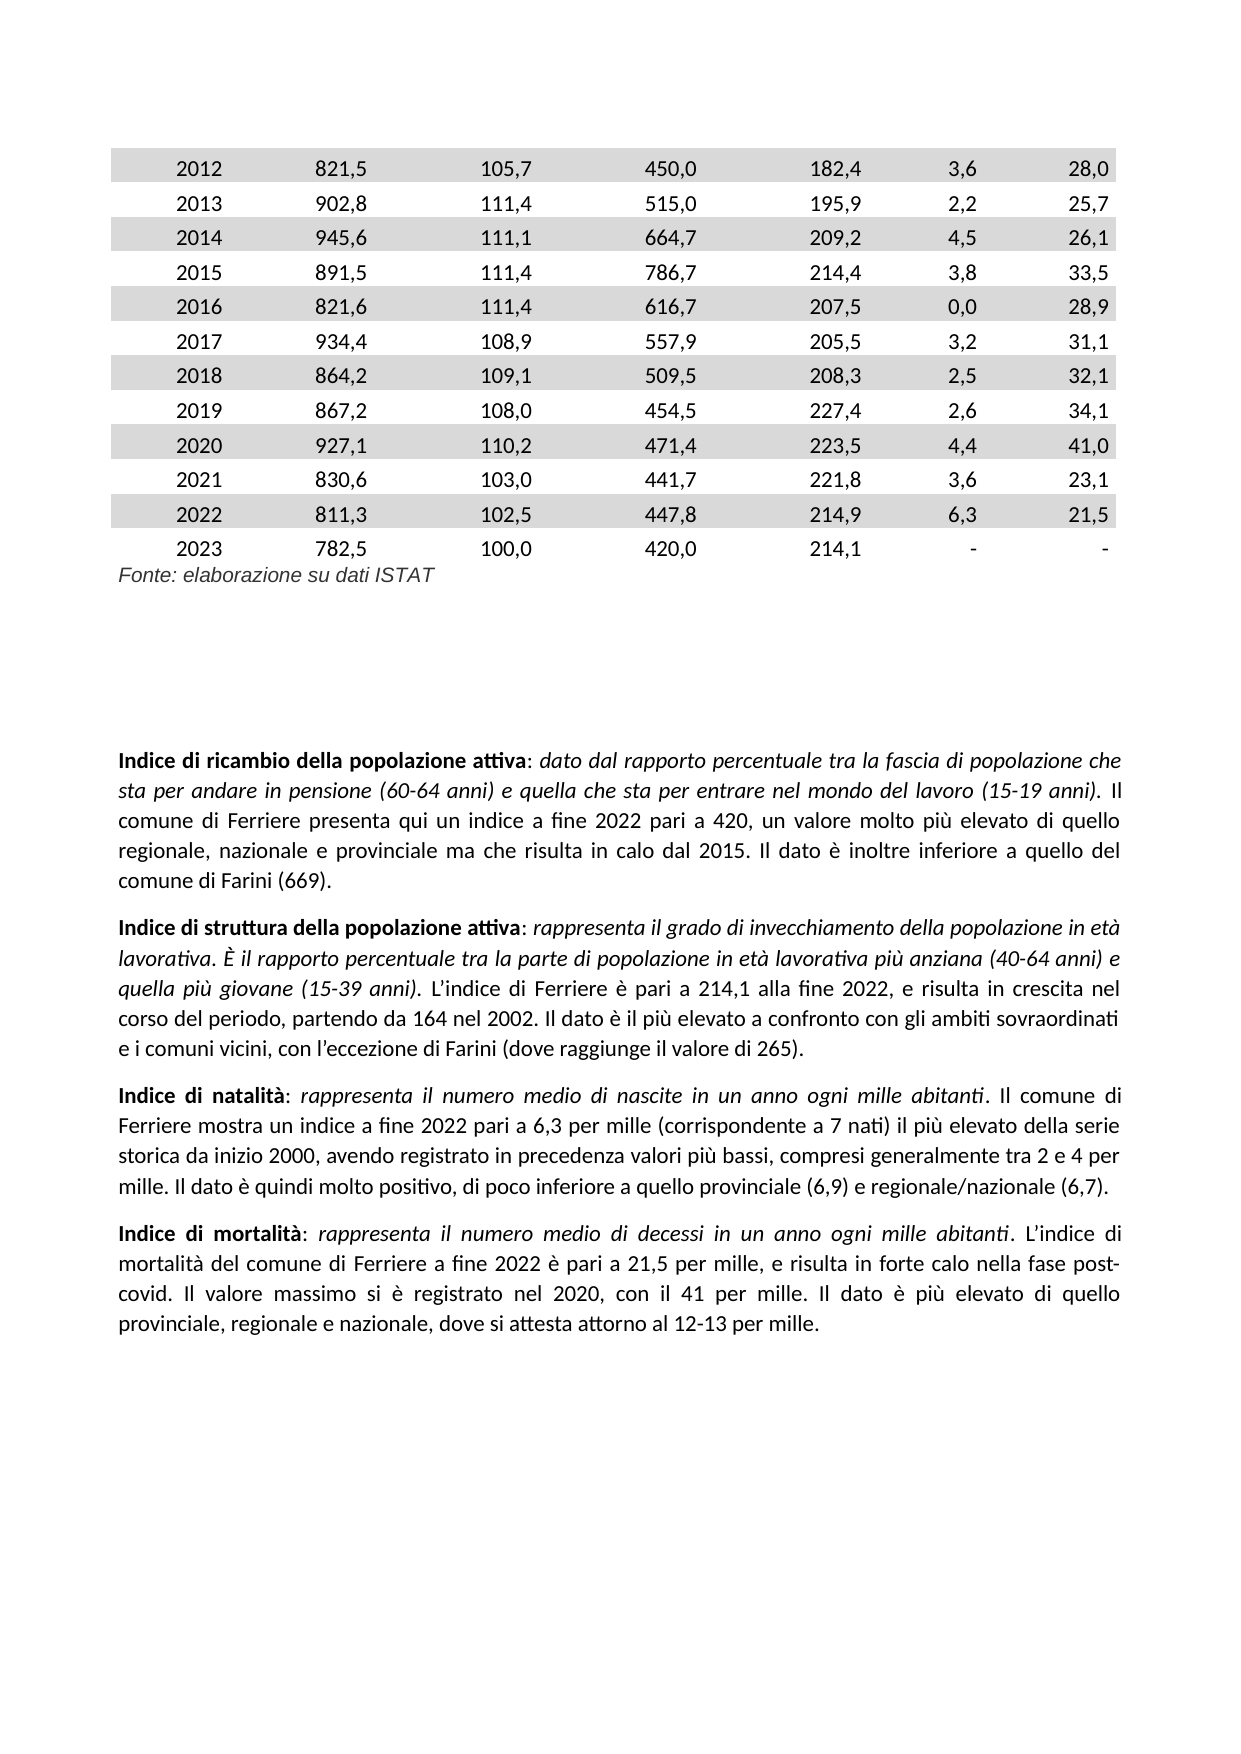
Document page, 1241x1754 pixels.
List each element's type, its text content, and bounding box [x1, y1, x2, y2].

table_cell - [984, 528, 1116, 563]
text Indice di struttura della popolazione attiva: rappresenta il grado di invecchiamento della popolazione in età lavorativa. È il rapporto percentuale tra la parte di popolazione in età lavorativa più anziana (40-64 anni) e quella più giovane (15-39 anni). L’indice di Ferriere è pari a 214,1 alla fine 2022, e risulta in crescita nel corso del periodo, partendo da 164 nel 2002. Il dato è il più elevato a confronto con gli ambiti sovraordinati e i comuni vicini, con l’eccezione di Farini (dove raggiunge il valore di 265). [118, 972, 1122, 1004]
table_cell 471,4 [539, 424, 704, 459]
table_cell 557,9 [539, 321, 704, 355]
table_cell 105,7 [374, 148, 539, 182]
text Indice di natalità: rappresenta il numero medio di nascite in un anno ogni mille abitanti. Il comune di Ferriere mostra un indice a fine 2022 pari a 6,3 per mille (corrispondente a 7 nati) il più elevato della serie storica da inizio 2000, avendo registrato in precedenza valori più bassi, compresi generalmente tra 2 e 4 per mille. Il dato è quindi molto positivo, di poco inferiore a quello provinciale (6,9) e regionale/nazionale (6,7). [118, 1169, 1122, 1200]
table_cell 902,8 [229, 182, 374, 217]
table_cell 209,2 [704, 217, 869, 251]
table_cell 208,3 [704, 355, 869, 390]
table_cell 111,1 [374, 217, 539, 251]
text Fonte: elaborazione su dati ISTAT [118, 563, 1122, 587]
table_cell 221,8 [704, 459, 869, 493]
table_cell 102,5 [374, 494, 539, 528]
table_cell 4,4 [869, 424, 984, 459]
table_cell 103,0 [374, 459, 539, 493]
table_cell 2016 [111, 286, 229, 321]
table_cell 420,0 [539, 528, 704, 563]
table_cell 6,3 [869, 494, 984, 528]
table_cell 2,5 [869, 355, 984, 390]
table_cell 867,2 [229, 390, 374, 424]
table_cell 109,1 [374, 355, 539, 390]
table_cell 26,1 [984, 217, 1116, 251]
table_cell 2021 [111, 459, 229, 493]
table_cell 3,2 [869, 321, 984, 355]
table_cell 2019 [111, 390, 229, 424]
table_cell 821,5 [229, 148, 374, 182]
table_cell 28,0 [984, 148, 1116, 182]
table_cell 214,9 [704, 494, 869, 528]
table_cell 945,6 [229, 217, 374, 251]
table_cell 223,5 [704, 424, 869, 459]
table_cell 2015 [111, 251, 229, 286]
table_cell 111,4 [374, 286, 539, 321]
table_cell 214,4 [704, 251, 869, 286]
table_cell 782,5 [229, 528, 374, 563]
table_cell 0,0 [869, 286, 984, 321]
table_cell 927,1 [229, 424, 374, 459]
table_cell 2,2 [869, 182, 984, 217]
table_cell 934,4 [229, 321, 374, 355]
table_cell 2,6 [869, 390, 984, 424]
table_cell 23,1 [984, 459, 1116, 493]
table_cell 110,2 [374, 424, 539, 459]
table_cell 2023 [111, 528, 229, 563]
table_cell 3,6 [869, 459, 984, 493]
table_cell 205,5 [704, 321, 869, 355]
table_cell 227,4 [704, 390, 869, 424]
table_cell 25,7 [984, 182, 1116, 217]
table_cell 34,1 [984, 390, 1116, 424]
table_cell 664,7 [539, 217, 704, 251]
table_cell 214,1 [704, 528, 869, 563]
table_cell 515,0 [539, 182, 704, 217]
table_cell 33,5 [984, 251, 1116, 286]
table_cell 108,0 [374, 390, 539, 424]
table_cell 2020 [111, 424, 229, 459]
table_cell 2012 [111, 148, 229, 182]
text Indice di ricambio della popolazione attiva: dato dal rapporto percentuale tra la fascia di popolazione che sta per andare in pensione (60-64 anni) e quella che sta per entrare nel mondo del lavoro (15-19 anni). Il comune di Ferriere presenta qui un indice a fine 2022 pari a 420, un valore molto più elevato di quello regionale, nazionale e provinciale ma che risulta in calo dal 2015. Il dato è inoltre inferiore a quello del comune di Farini (669). [118, 864, 1122, 894]
table_cell 4,5 [869, 217, 984, 251]
table_cell - [869, 528, 984, 563]
table_cell 195,9 [704, 182, 869, 217]
text Indice di mortalità: rappresenta il numero medio di decessi in un anno ogni mille abitanti. L’indice di mortalità del comune di Ferriere a fine 2022 è pari a 21,5 per mille, e risulta in forte calo nella fase post-covid. Il valore massimo si è registrato nel 2020, con il 41 per mille. Il dato è più elevato di quello provinciale, regionale e nazionale, dove si attesta attorno al 12-13 per mille. [118, 1219, 1122, 1279]
table_cell 616,7 [539, 286, 704, 321]
table_cell 21,5 [984, 494, 1116, 528]
table_cell 100,0 [374, 528, 539, 563]
table_cell 450,0 [539, 148, 704, 182]
text Indice di mortalità: rappresenta il numero medio di decessi in un anno ogni mille abitanti. L’indice di mortalità del comune di Ferriere a fine 2022 è pari a 21,5 per mille, e risulta in forte calo nella fase post-covid. Il valore massimo si è registrato nel 2020, con il 41 per mille. Il dato è più elevato di quello provinciale, regionale e nazionale, dove si attesta attorno al 12-13 per mille. [118, 1307, 1122, 1337]
table_cell 111,4 [374, 182, 539, 217]
table_cell 864,2 [229, 355, 374, 390]
table_cell 2014 [111, 217, 229, 251]
table_cell 830,6 [229, 459, 374, 493]
text Indice di ricambio della popolazione attiva: dato dal rapporto percentuale tra la fascia di popolazione che sta per andare in pensione (60-64 anni) e quella che sta per entrare nel mondo del lavoro (15-19 anni). Il comune di Ferriere presenta qui un indice a fine 2022 pari a 420, un valore molto più elevato di quello regionale, nazionale e provinciale ma che risulta in calo dal 2015. Il dato è inoltre inferiore a quello del comune di Farini (669). [118, 804, 1122, 836]
table_cell 3,6 [869, 148, 984, 182]
table_cell 3,8 [869, 251, 984, 286]
table_cell 28,9 [984, 286, 1116, 321]
table_cell 108,9 [374, 321, 539, 355]
table_cell 207,5 [704, 286, 869, 321]
text Indice di ricambio della popolazione attiva: dato dal rapporto percentuale tra la fascia di popolazione che sta per andare in pensione (60-64 anni) e quella che sta per entrare nel mondo del lavoro (15-19 anni). Il comune di Ferriere presenta qui un indice a fine 2022 pari a 420, un valore molto più elevato di quello regionale, nazionale e provinciale ma che risulta in calo dal 2015. Il dato è inoltre inferiore a quello del comune di Farini (669). [118, 746, 1122, 776]
table_cell 31,1 [984, 321, 1116, 355]
table_cell 454,5 [539, 390, 704, 424]
table_cell 2017 [111, 321, 229, 355]
table_cell 182,4 [704, 148, 869, 182]
table_cell 32,1 [984, 355, 1116, 390]
table_cell 509,5 [539, 355, 704, 390]
table_cell 786,7 [539, 251, 704, 286]
text Indice di natalità: rappresenta il numero medio di nascite in un anno ogni mille abitanti. Il comune di Ferriere mostra un indice a fine 2022 pari a 6,3 per mille (corrispondente a 7 nati) il più elevato della serie storica da inizio 2000, avendo registrato in precedenza valori più bassi, compresi generalmente tra 2 e 4 per mille. Il dato è quindi molto positivo, di poco inferiore a quello provinciale (6,9) e regionale/nazionale (6,7). [118, 1081, 1122, 1142]
table_cell 111,4 [374, 251, 539, 286]
table_cell 811,3 [229, 494, 374, 528]
table_cell 2022 [111, 494, 229, 528]
table_cell 821,6 [229, 286, 374, 321]
table_cell 2013 [111, 182, 229, 217]
table_cell 441,7 [539, 459, 704, 493]
table_cell 891,5 [229, 251, 374, 286]
table_cell 447,8 [539, 494, 704, 528]
table_cell 41,0 [984, 424, 1116, 459]
table_cell 2018 [111, 355, 229, 390]
